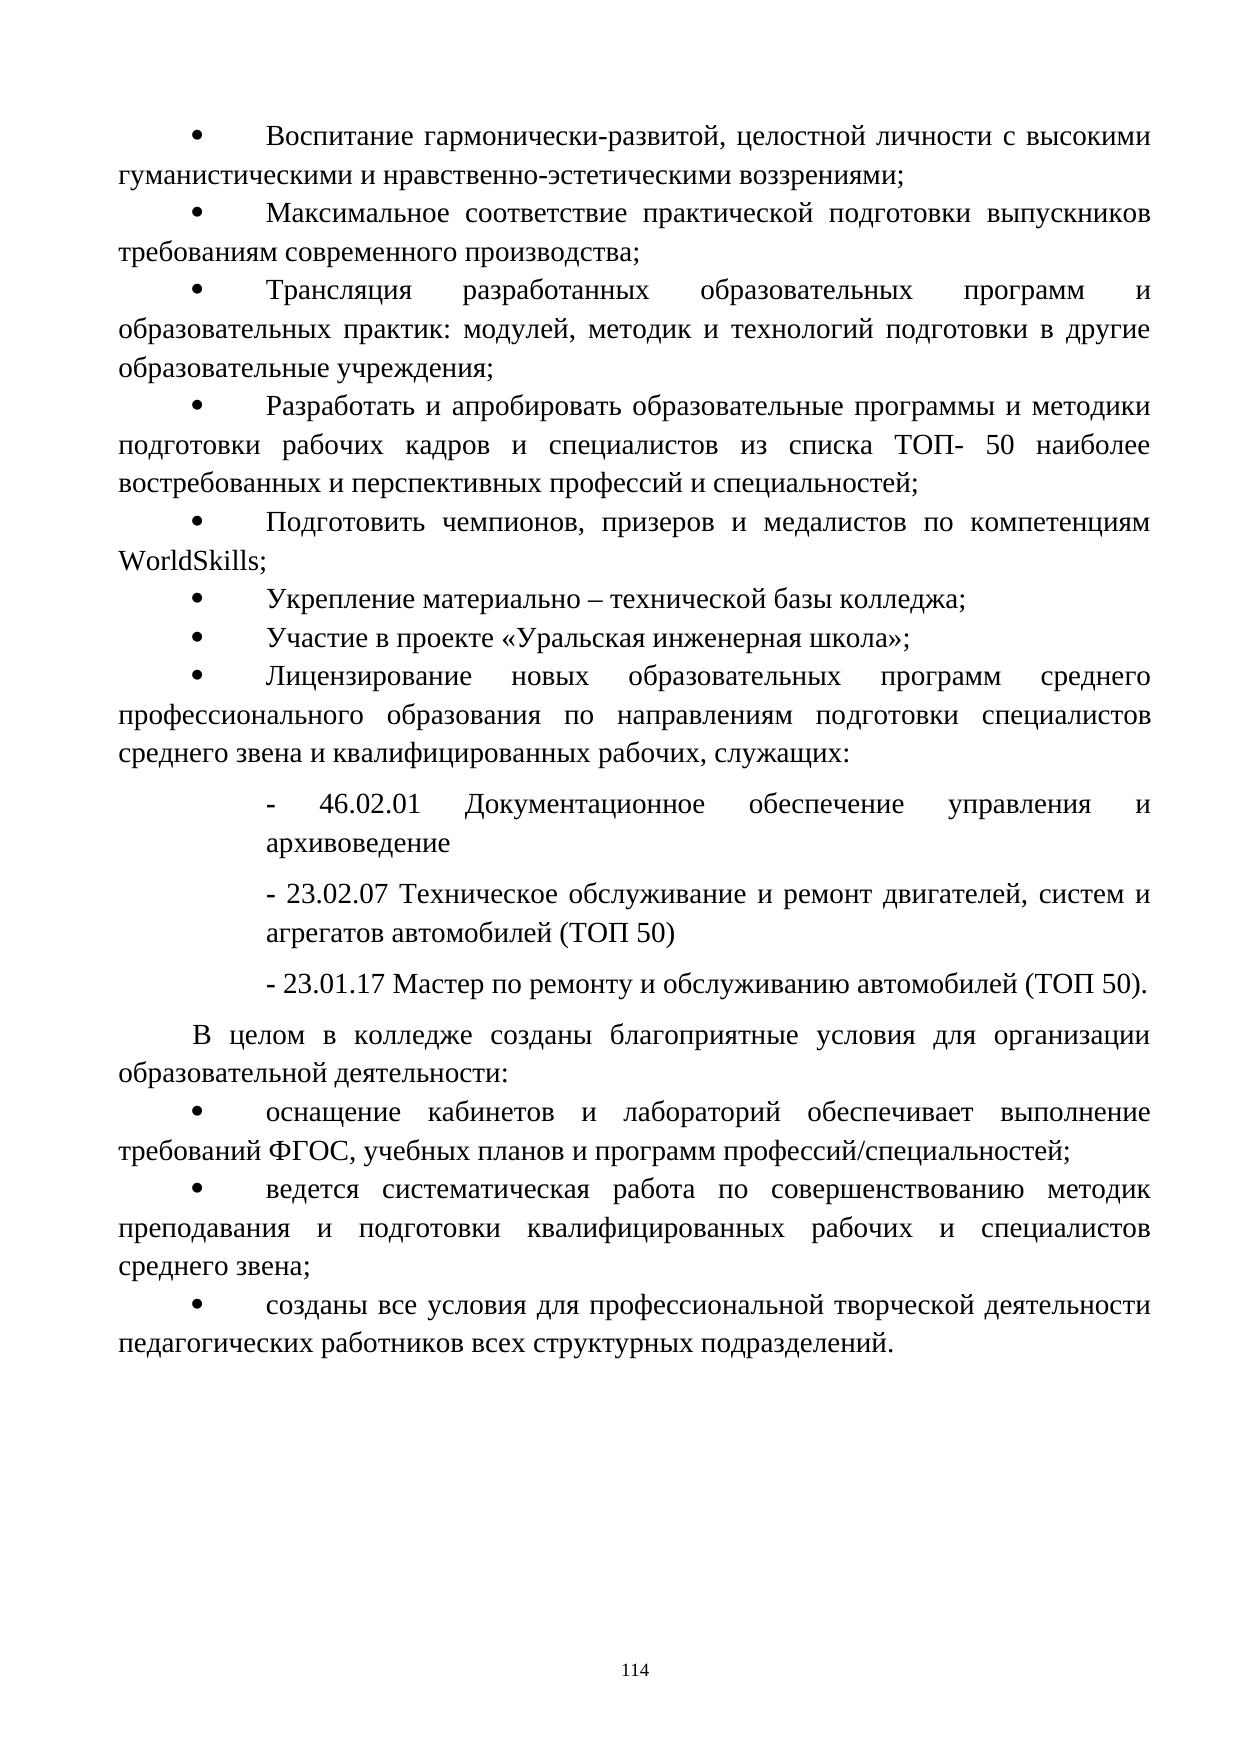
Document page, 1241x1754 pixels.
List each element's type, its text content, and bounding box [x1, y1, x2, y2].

list ведется систематическая работа по совершенствованию методик преподавания и подготовки квалифицированных рабочих и специалистов среднего звена; [118, 1171, 1152, 1282]
list - 46.02.01 Документационное обеспечение управления и архивоведение [266, 787, 1152, 859]
list Максимальное соответствие практической подготовки выпускников требованиям современного производства; [118, 195, 1152, 267]
list Лицензирование новых образовательных программ среднего профессионального образования по направлениям подготовки специалистов среднего звена и квалифицированных рабочих, служащих: [118, 658, 1152, 769]
text В целом в колледже созданы благоприятные условия для организации образовательной деятельности: [118, 1017, 1152, 1089]
list Трансляция разработанных образовательных программ и образовательных практик: модулей, методик и технологий подготовки в другие образовательные учреждения; [118, 272, 1152, 383]
list оснащение кабинетов и лабораторий обеспечивает выполнение требований ФГОС, учебных планов и программ профессий/специальностей; [118, 1094, 1152, 1166]
list Разработать и апробировать образовательные программы и методики подготовки рабочих кадров и специалистов из списка ТОП- 50 наиболее востребованных и перспективных профессий и специальностей; [118, 388, 1152, 499]
list Воспитание гармонически-развитой, целостной личности с высокими гуманистическими и нравственно-эстетическими воззрениями; [118, 118, 1152, 190]
list Укрепление материально – технической базы колледжа; [118, 581, 1152, 615]
list - 23.02.07 Техническое обслуживание и ремонт двигателей, систем и агрегатов автомобилей (ТОП 50) [266, 876, 1152, 948]
list Подготовить чемпионов, призеров и медалистов по компетенциям WorldSkills; [118, 504, 1152, 576]
list Участие в проекте «Уральская инженерная школа»; [118, 620, 1152, 653]
list - 23.01.17 Мастер по ремонту и обслуживанию автомобилей (ТОП 50). [266, 966, 1152, 999]
list созданы все условия для профессиональной творческой деятельности педагогических работников всех структурных подразделений. [118, 1287, 1152, 1359]
